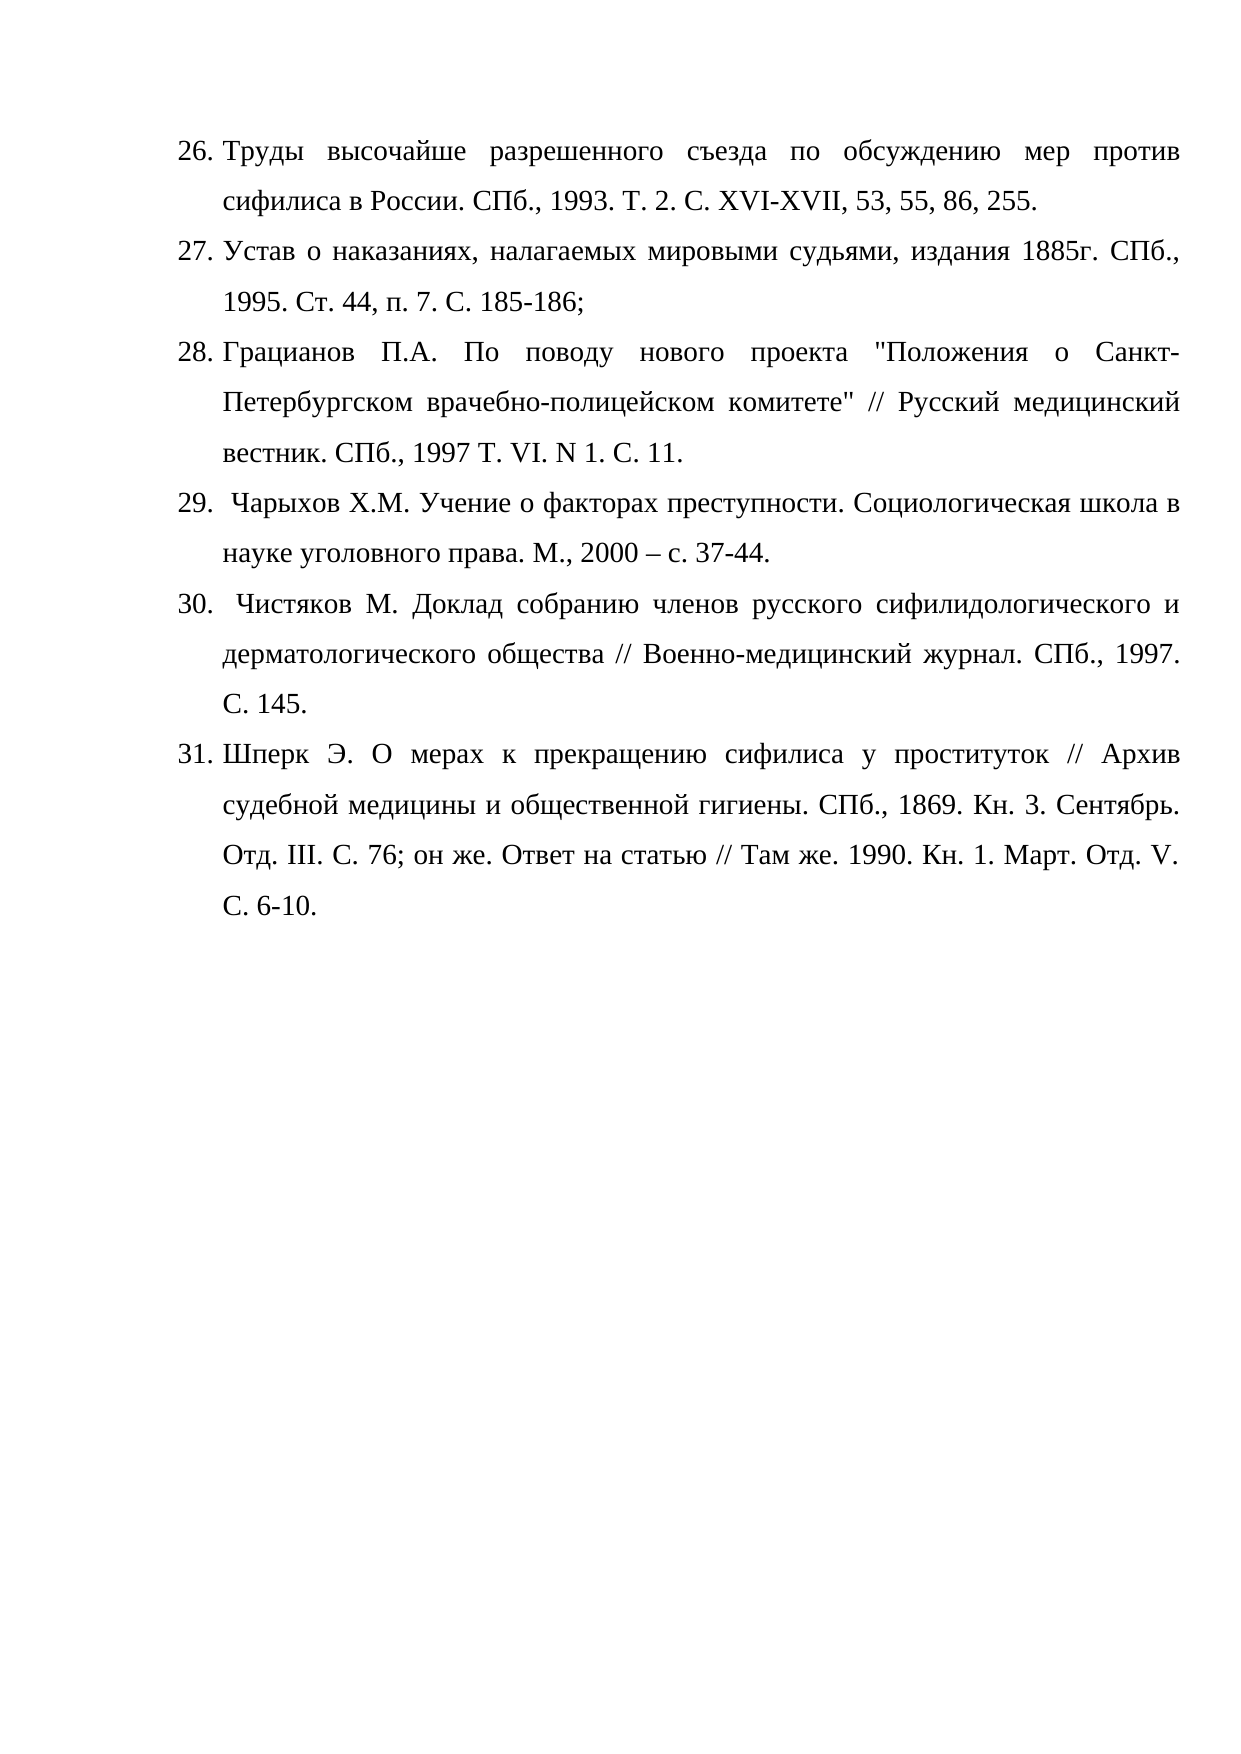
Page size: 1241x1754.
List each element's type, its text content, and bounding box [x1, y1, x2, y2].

list Труды высочайше разрешенного съезда по обсуждению мер против сифилиса в России. СПб., 1993. Т. 2. С. ХVI-ХVII, 53, 55, 86, 255. [177, 133, 1181, 217]
list Шперк Э. О мерах к прекращению сифилиса у проституток // Архив судебной медицины и общественной гигиены. СПб., 1869. Кн. 3. Сентябрь. Отд. III. С. 76; он же. Ответ на статью // Там же. 1990. Кн. 1. Март. Отд. V. С. 6-10. [177, 737, 1181, 921]
list Устав о наказаниях, налагаемых мировыми судьями, издания 1885г. СПб., 1995. Ст. 44, п. 7. С. 185-186; [177, 233, 1181, 317]
list Грацианов П.А. По поводу нового проекта "Положения о Санкт-Петербургском врачебно-полицейском комитете" // Русский медицинский вестник. СПб., 1997 Т. VI. N 1. С. 11. [177, 334, 1181, 468]
list Чарыхов Х.М. Учение о факторах преступности. Социологическая школа в науке уголовного права. М., 2000 – с. 37-44. [177, 485, 1181, 569]
list Чистяков М. Доклад собранию членов русского сифилидологического и дерматологического общества // Военно-медицинский журнал. СПб., 1997. С. 145. [177, 586, 1181, 720]
